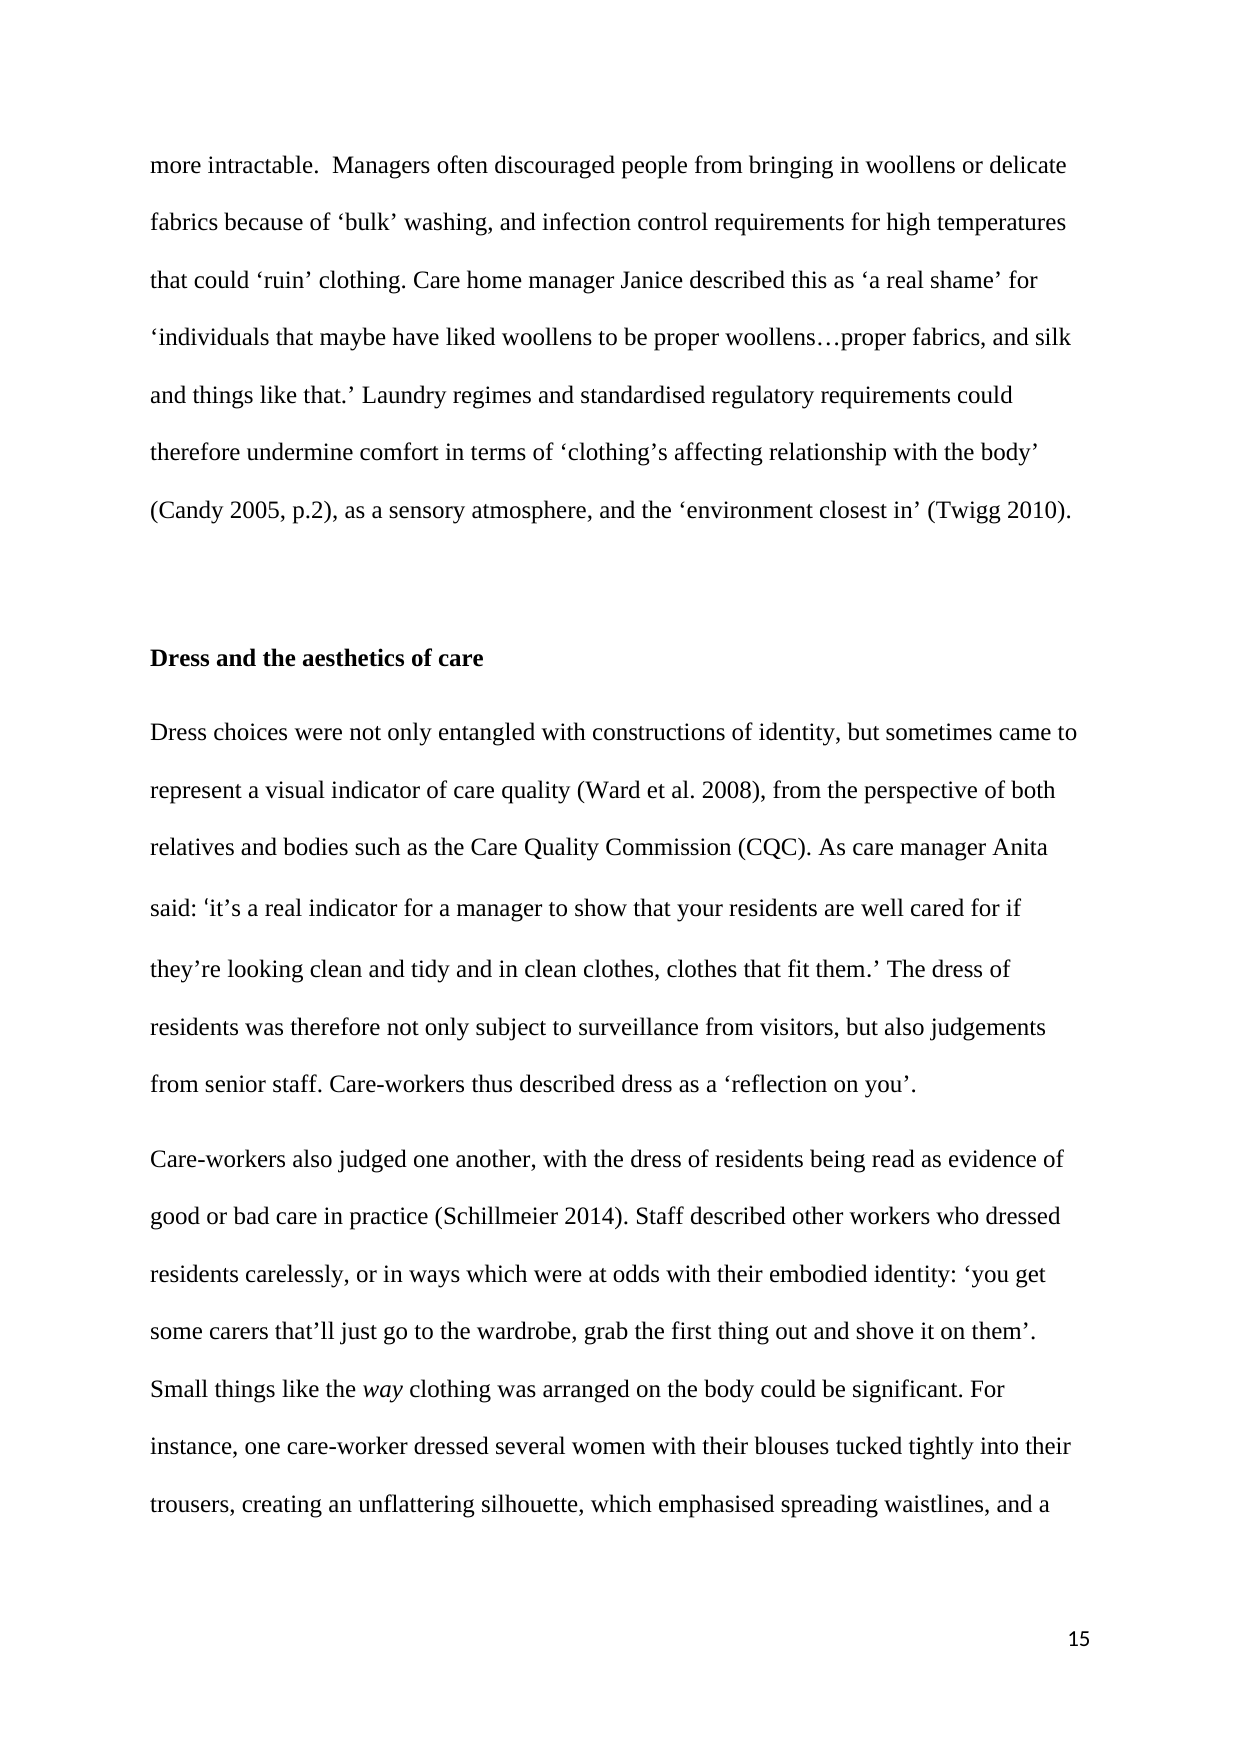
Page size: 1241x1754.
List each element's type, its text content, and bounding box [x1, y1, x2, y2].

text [150, 1144, 1090, 1517]
text Dress and the aesthetics of care [150, 643, 1090, 672]
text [150, 150, 1090, 524]
text Dress choices were not only entangled with constructions of identity, but sometimes came to represent a visual indicator of care quality (Ward et al. 2008), from the perspective of both relatives and bodies such as the Care Quality Commission (CQC). As care manager Anita said: ‘it’s a real indicator for a manager to show that your residents are well cared for if they’re looking clean and tidy and in clean clothes, clothes that fit them.’ The dress of residents was therefore not only subject to surveillance from visitors, but also judgements from senior staff. Care-workers thus described dress as a ‘reflection on you’. [150, 717, 1090, 1098]
